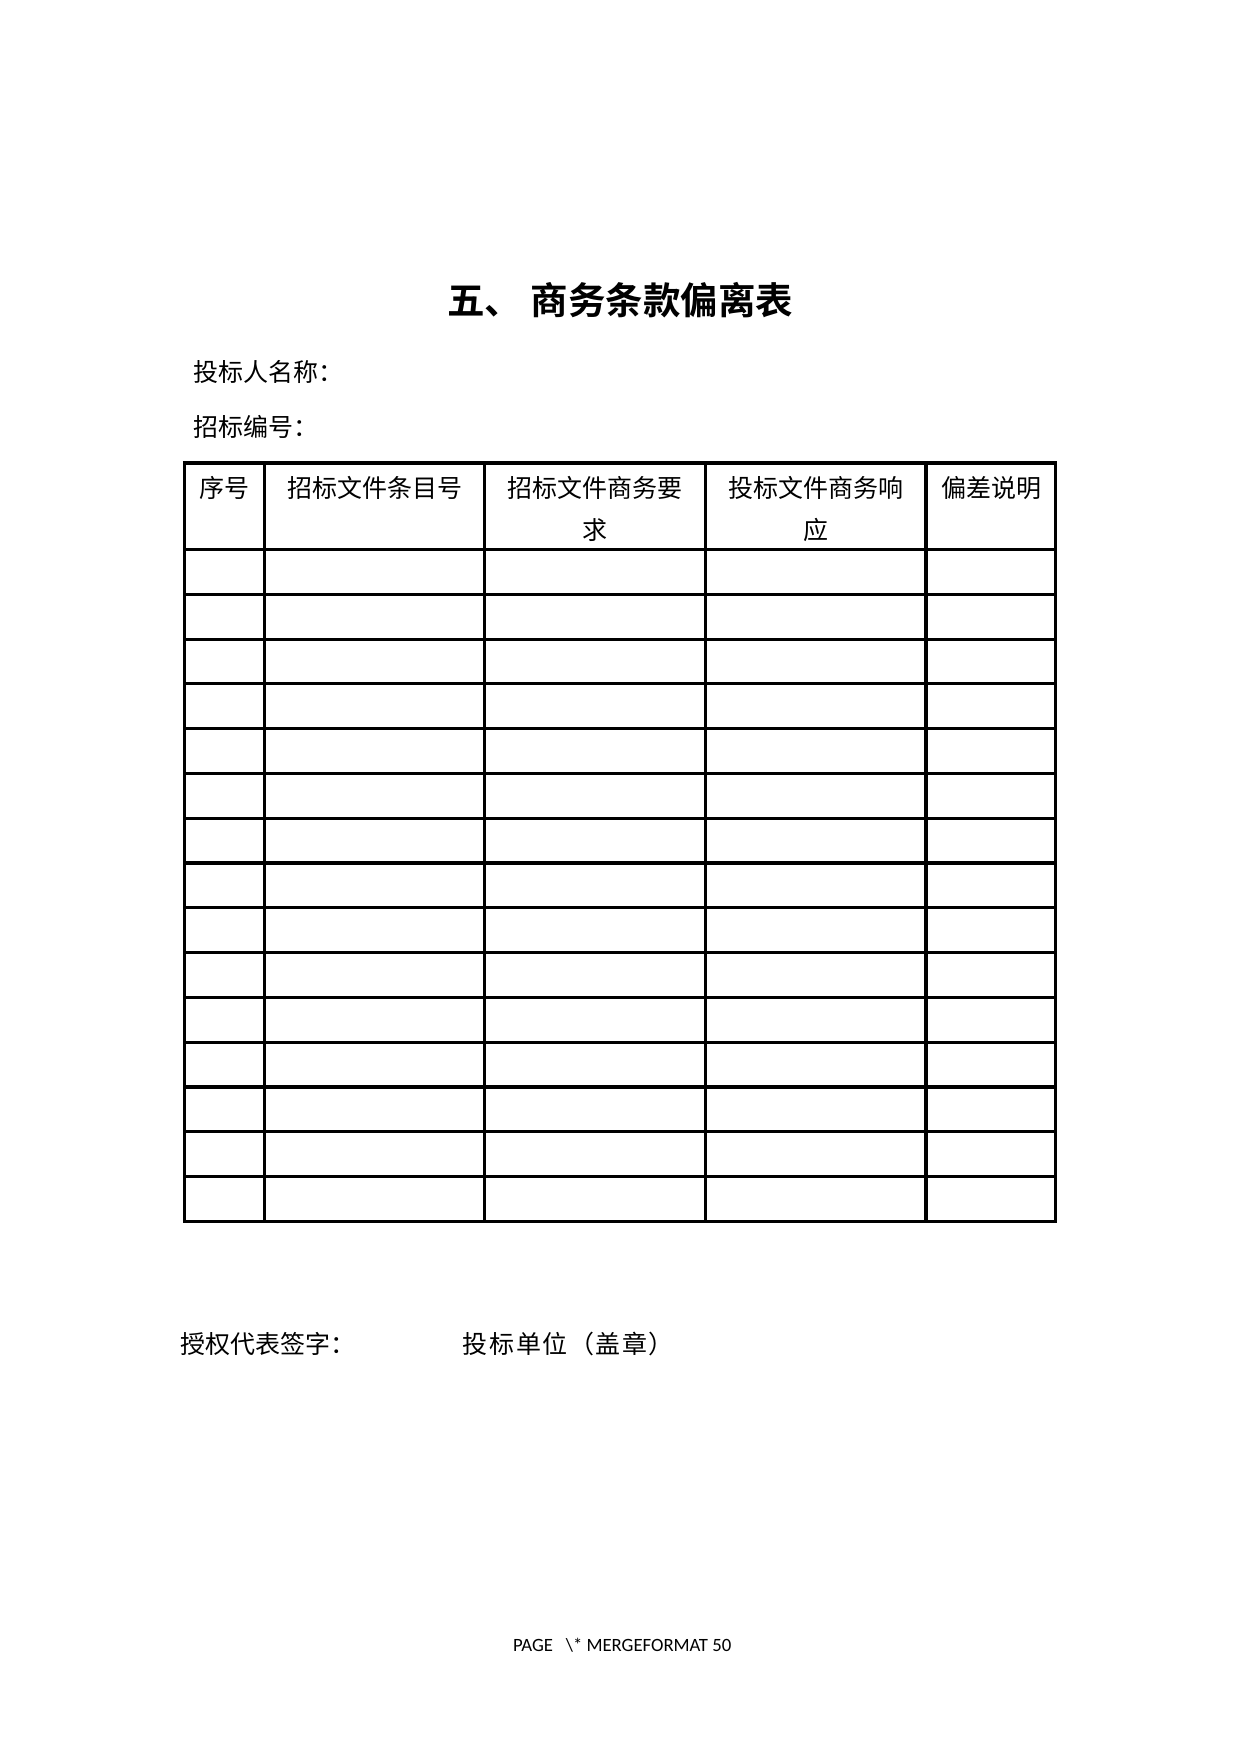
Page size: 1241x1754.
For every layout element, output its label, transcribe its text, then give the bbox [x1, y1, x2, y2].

table_cell [707, 1044, 924, 1085]
table_cell [266, 775, 483, 817]
table_cell [928, 685, 1054, 727]
table_cell [486, 1044, 704, 1085]
table_cell [486, 1178, 704, 1220]
table_header 投标文件商务响应 [707, 465, 924, 548]
table_cell [707, 551, 924, 593]
table_cell [486, 641, 704, 682]
table_cell [707, 596, 924, 637]
table_header 偏差说明 [928, 465, 1054, 548]
table_cell [486, 999, 704, 1041]
text 招标编号： [118, 407, 1122, 443]
table_cell [486, 865, 704, 906]
table_cell [486, 685, 704, 727]
table_cell [186, 775, 263, 817]
table_cell [266, 641, 483, 682]
text 五、 商务条款偏离表 [118, 271, 1122, 326]
table_cell [186, 685, 263, 727]
text 投标人名称： [118, 353, 1122, 389]
table_cell [928, 1044, 1054, 1085]
table_cell [928, 865, 1054, 906]
table_cell [928, 1089, 1054, 1130]
table_cell [928, 999, 1054, 1041]
table_cell [186, 820, 263, 861]
table_cell [486, 775, 704, 817]
table_cell [266, 551, 483, 593]
table_cell [186, 730, 263, 772]
table_cell [928, 1178, 1054, 1220]
table_cell [707, 1089, 924, 1130]
table_cell [186, 551, 263, 593]
table_cell [266, 865, 483, 906]
table_cell [186, 909, 263, 951]
table_header 序号 [186, 465, 263, 548]
table_header 招标文件商务要求 [486, 465, 704, 548]
text 授权代表签字： 投标单位（盖章） [118, 1325, 1122, 1361]
table_cell [266, 909, 483, 951]
table_cell [928, 775, 1054, 817]
table_cell [266, 999, 483, 1041]
table_cell [266, 1089, 483, 1130]
table_cell [266, 1133, 483, 1175]
table_cell [707, 775, 924, 817]
table_cell [707, 1133, 924, 1175]
table_cell [266, 596, 483, 637]
table_cell [928, 730, 1054, 772]
table_cell [186, 954, 263, 996]
table_cell [186, 596, 263, 637]
table_cell [486, 1089, 704, 1130]
table_cell [707, 909, 924, 951]
table_cell [707, 954, 924, 996]
table_cell [486, 596, 704, 637]
table_cell [266, 1044, 483, 1085]
table_cell [486, 954, 704, 996]
table_cell [486, 1133, 704, 1175]
table_cell [266, 954, 483, 996]
table_cell [486, 730, 704, 772]
table_cell [707, 685, 924, 727]
table_cell [928, 820, 1054, 861]
table_cell [486, 820, 704, 861]
table_cell [186, 1089, 263, 1130]
table_cell [928, 909, 1054, 951]
table_cell [266, 820, 483, 861]
table_cell [707, 865, 924, 906]
table_cell [266, 1178, 483, 1220]
table_header 招标文件条目号 [266, 465, 483, 548]
table_cell [186, 641, 263, 682]
table_cell [266, 685, 483, 727]
table_cell [486, 551, 704, 593]
table_cell [186, 999, 263, 1041]
table_cell [186, 1133, 263, 1175]
table_cell [486, 909, 704, 951]
table_cell [707, 730, 924, 772]
table_cell [928, 1133, 1054, 1175]
table_cell [707, 820, 924, 861]
table_cell [186, 865, 263, 906]
table_cell [266, 730, 483, 772]
table_cell [928, 641, 1054, 682]
table_cell [186, 1044, 263, 1085]
table_cell [707, 1178, 924, 1220]
table_cell [928, 954, 1054, 996]
table_cell [928, 596, 1054, 637]
table_cell [186, 1178, 263, 1220]
table_cell [707, 641, 924, 682]
table_cell [707, 999, 924, 1041]
table_cell [928, 551, 1054, 593]
